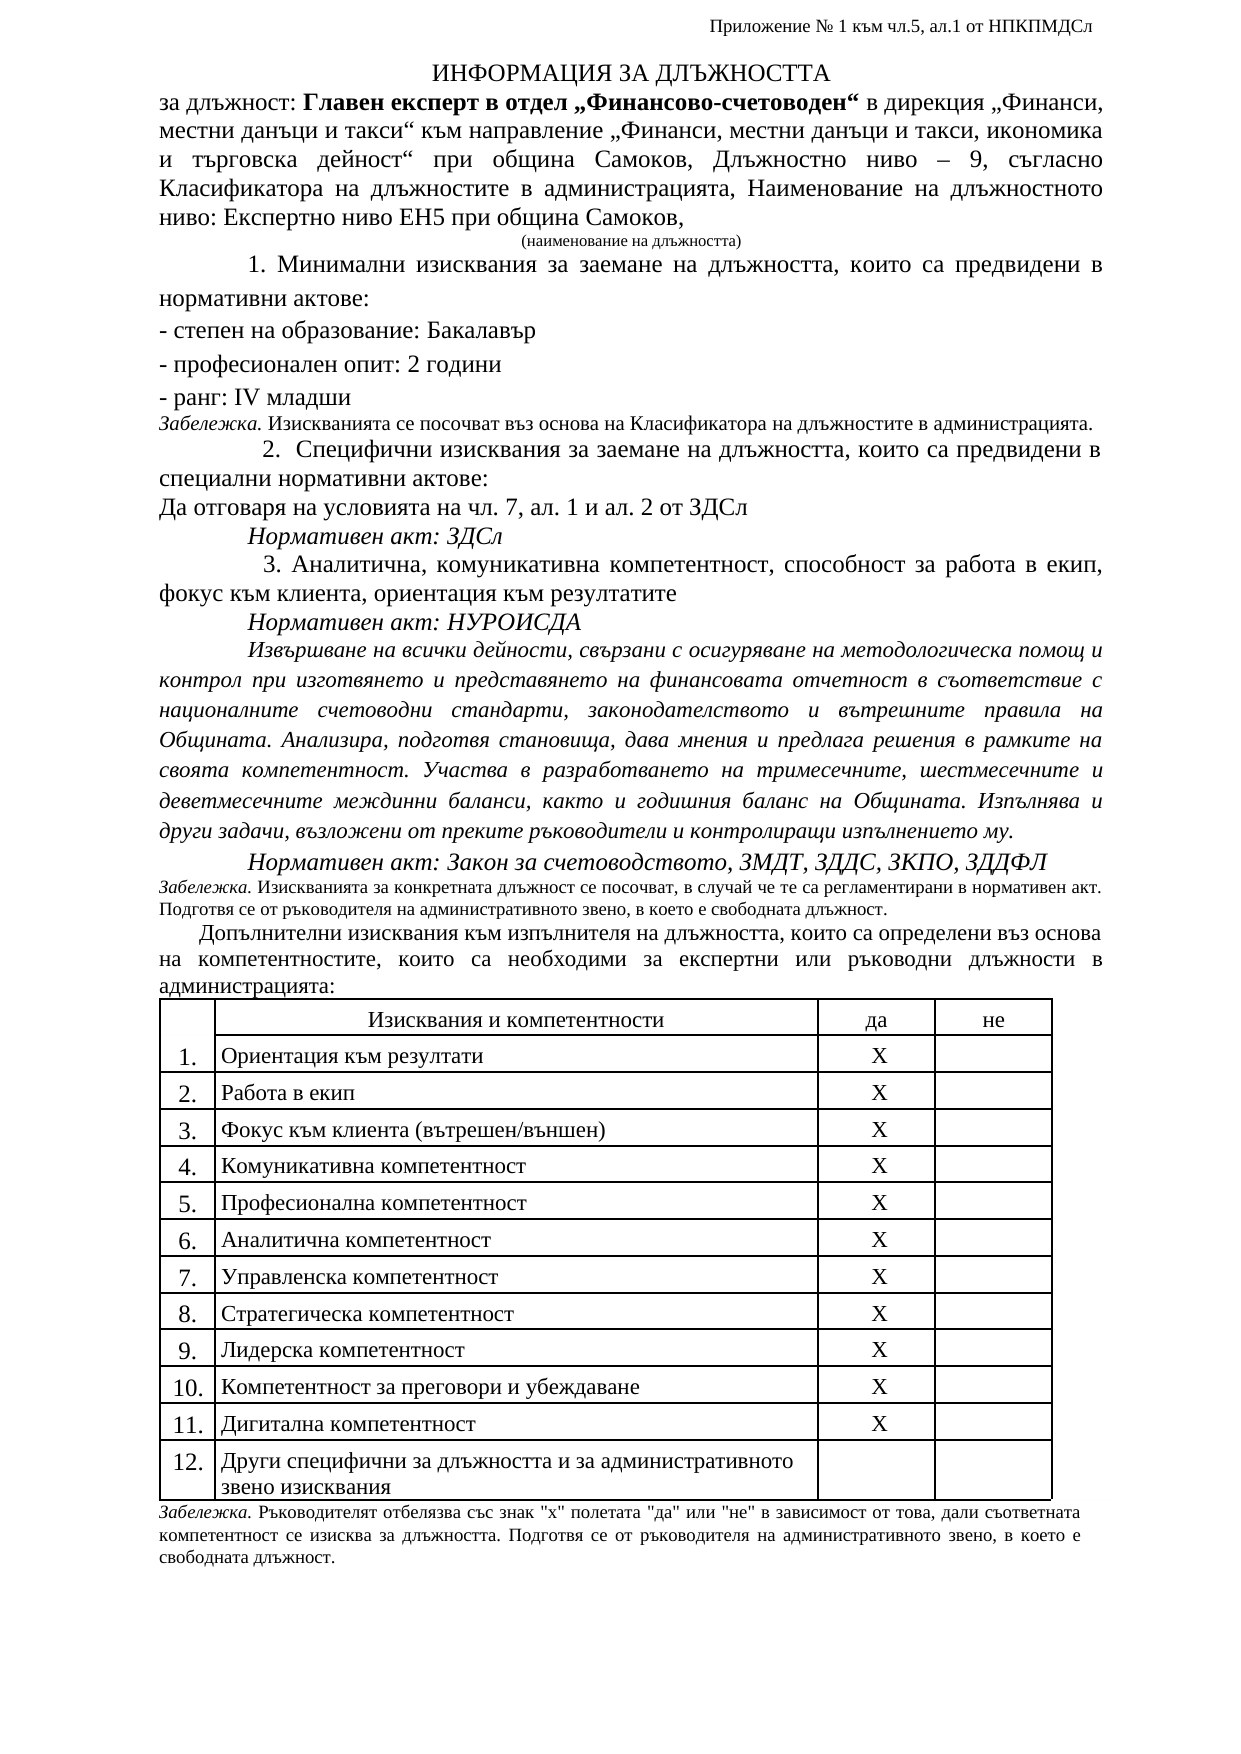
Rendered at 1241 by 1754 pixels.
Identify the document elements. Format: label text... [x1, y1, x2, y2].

table_header ИНФОРМАЦИЯ ЗА ДЛЪЖНОСТТА за длъжност: Главен експерт в отдел „Финансово-счетоводен“ в дирекция „Финанси, местни данъци и такси“ към направление „Финанси, местни данъци и такси, икономика и търговска дейност“ при община Самоков, Длъжностно ниво – 9, съгласно Класификатора на длъжностите в администрацията, Наименование на длъжностното ниво: Експертно ниво ЕН5 при община Самоков, (наименование на длъжността) 1. Минимални изисквания за заемане на длъжността, които са предвидени в нормативни актове: - степен на образование: Бакалавър - професионален опит: 2 години - ранг: IV младши Забележка. Изискванията се посочват въз основа на Класификатора на длъжностите в администрацията. 2. Специфични изисквания за заемане на длъжността, които са предвидени в специални нормативни актове: Да отговаря на условията на чл. 7, ал. 1 и ал. 2 от ЗДСл Нормативен акт: ЗДСл 3. Аналитична, комуникативна компетентност, способност за работа в екип, фокус към клиента, ориентация към резултатите Нормативен акт: НУРОИСДА Извършване на всички дейности, свързани с осигуряване на методологическа помощ и контрол при изготвянето и представянето на финансовата отчетност в съответствие с националните счетоводни стандарти, законодателството и вътрешните правила на Общината. Анализира, подготвя становища, дава мнения и предлага решения в рамките на своята компетентност. Участва в разработването на тримесечните, шестмесечните и деветмесечните междинни баланси, както и годишния баланс на Общината. Изпълнява и други задачи, възложени от преките ръководители и контролиращи изпълнението му. Нормативен акт: Закон за счетоводството, ЗМДТ, ЗДДС, ЗКПО, ЗДДФЛ Забележка. Изискванията за конкретната длъжност се посочват, в случай че те са регламентирани в нормативен акт. Подготвя се от ръководителя на административното звено, в което е свободната длъжност. Допълнителни изисквания към изпълнителя на длъжността, които са определени въз основа на компетентностите, които са необходими за експертни или ръководни длъжности в администрацията: Забележка. Ръководителят отбелязва със знак "х" полетата "да" или "не" в зависимост от това, дали съответната компетентност се изисква за длъжността. Подготвя се от ръководителя на административното звено, в което е свободната длъжност. [148, 58, 1115, 1568]
text Приложение № 1 към чл.5, ал.1 от НПКПМДСл [148, 15, 1093, 36]
